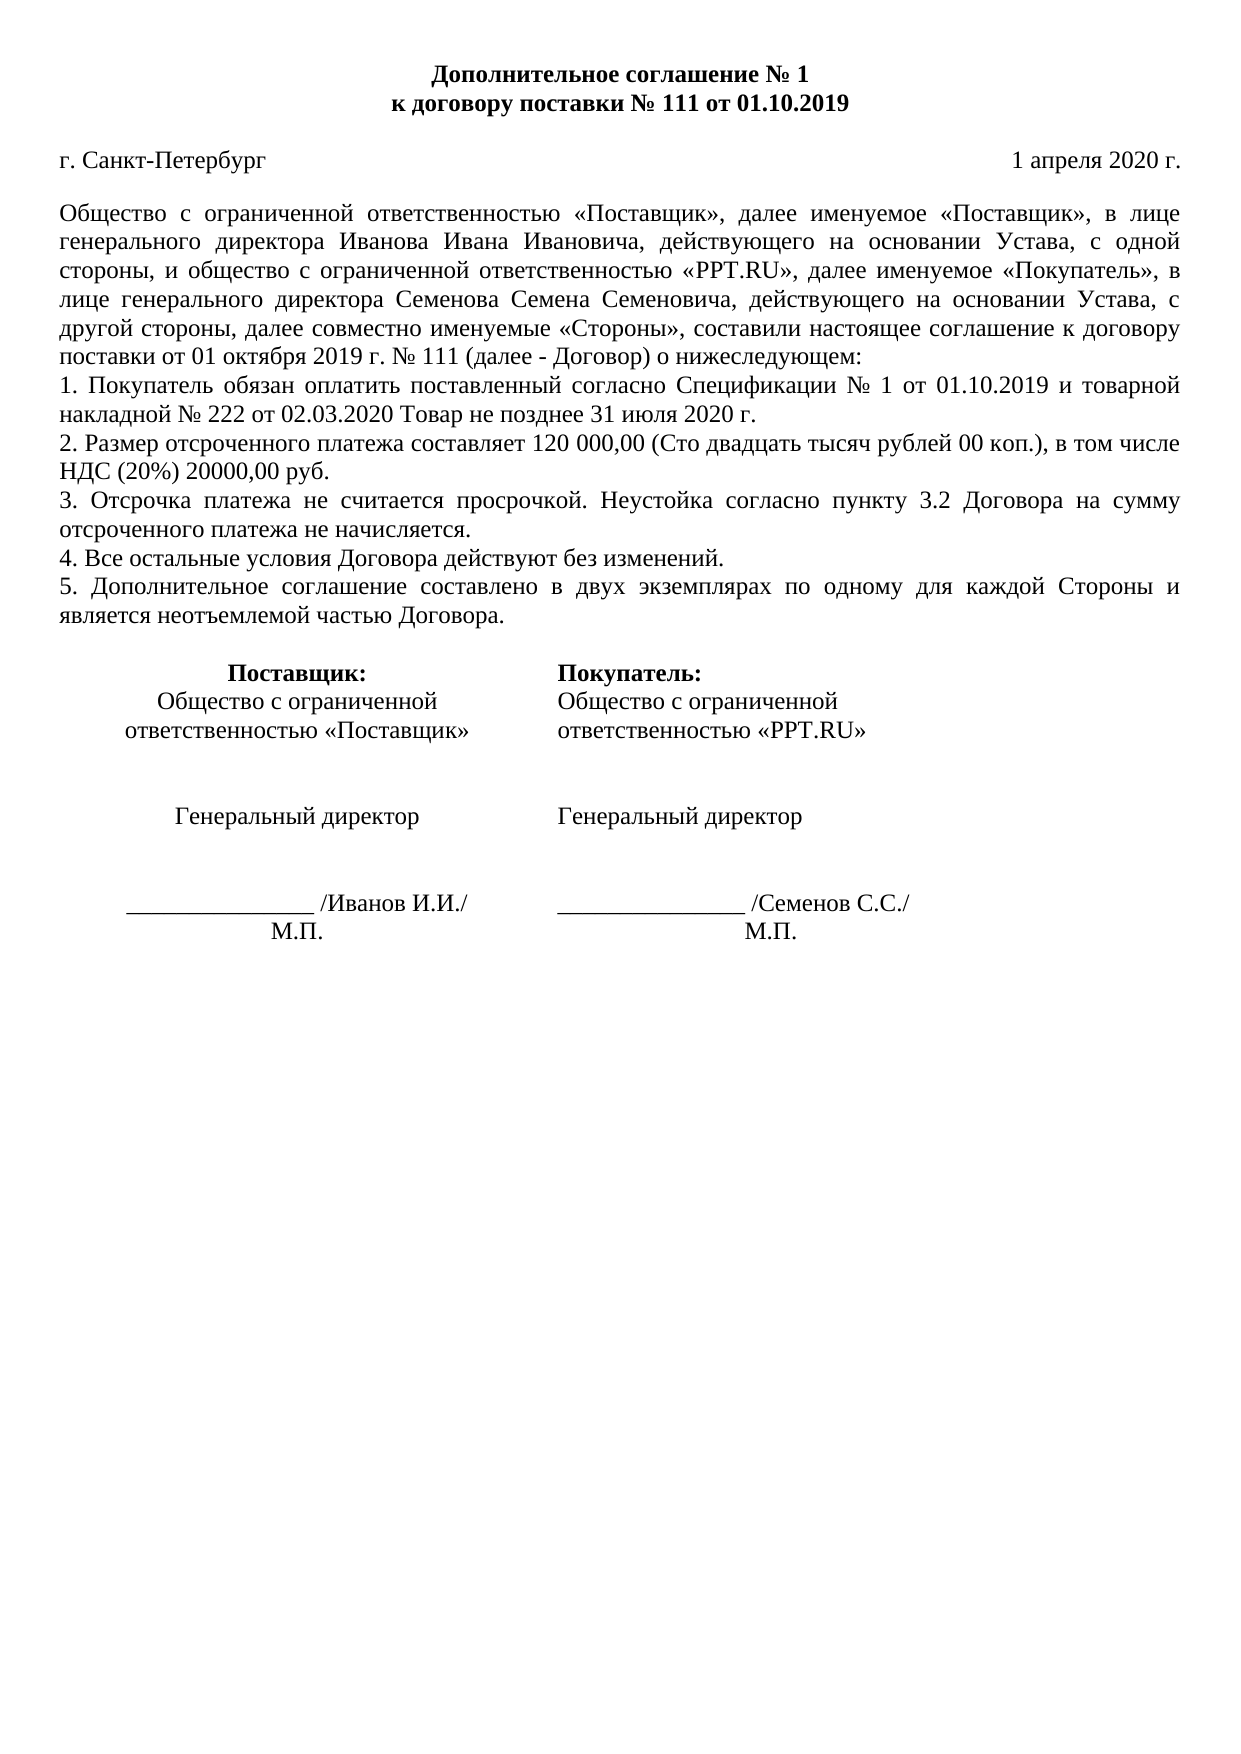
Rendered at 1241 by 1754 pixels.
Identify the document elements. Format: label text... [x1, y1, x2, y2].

text 2. Размер отсроченного платежа составляет 120 000,00 (Сто двадцать тысяч рублей 00 коп.), в том числе НДС (20%) 20000,00 руб. [59, 428, 1181, 485]
text Общество с ограниченной ответственностью «Поставщик», далее именуемое «Поставщик», в лице генерального директора Иванова Ивана Ивановича, действующего на основании Устава, с одной стороны, и общество с ограниченной ответственностью «PPT.RU», далее именуемое «Покупатель», в лице генерального директора Семенова Семена Семеновича, действующего на основании Устава, с другой стороны, далее совместно именуемые «Стороны», составили настоящее соглашение к договору поставки от 01 октября 2019 г. № 111 (далее - Договор) о нижеследующем: [59, 198, 1181, 370]
text 4. Все остальные условия Договора действуют без изменений. [59, 543, 1181, 571]
text к договору поставки № 111 от 01.10.2019 [59, 88, 1181, 117]
text 3. Отсрочка платежа не считается просрочкой. Неустойка согласно пункту 3.2 Договора на сумму отсроченного платежа не начисляется. [59, 485, 1181, 543]
text Дополнительное соглашение № 1 [59, 59, 1181, 88]
table_header Поставщик: [48, 658, 546, 686]
text г. Санкт-Петербург 1 апреля 2020 г. [59, 145, 1181, 198]
table_header Покупатель: [546, 658, 995, 686]
table_cell Общество с ограниченной ответственностью «Поставщик» Генеральный директор _______________ /Иванов И.И./ М.П. [48, 686, 546, 945]
table_cell Общество с ограниченной ответственностью «PPT.RU» Генеральный директор _______________ /Семенов С.С./ М.П. [546, 686, 995, 945]
text 1. Покупатель обязан оплатить поставленный согласно Спецификации № 1 от 01.10.2019 и товарной накладной № 222 от 02.03.2020 Товар не позднее 31 июля 2020 г. [59, 370, 1181, 428]
text 5. Дополнительное соглашение составлено в двух экземплярах по одному для каждой Стороны и является неотъемлемой частью Договора. [59, 571, 1181, 629]
